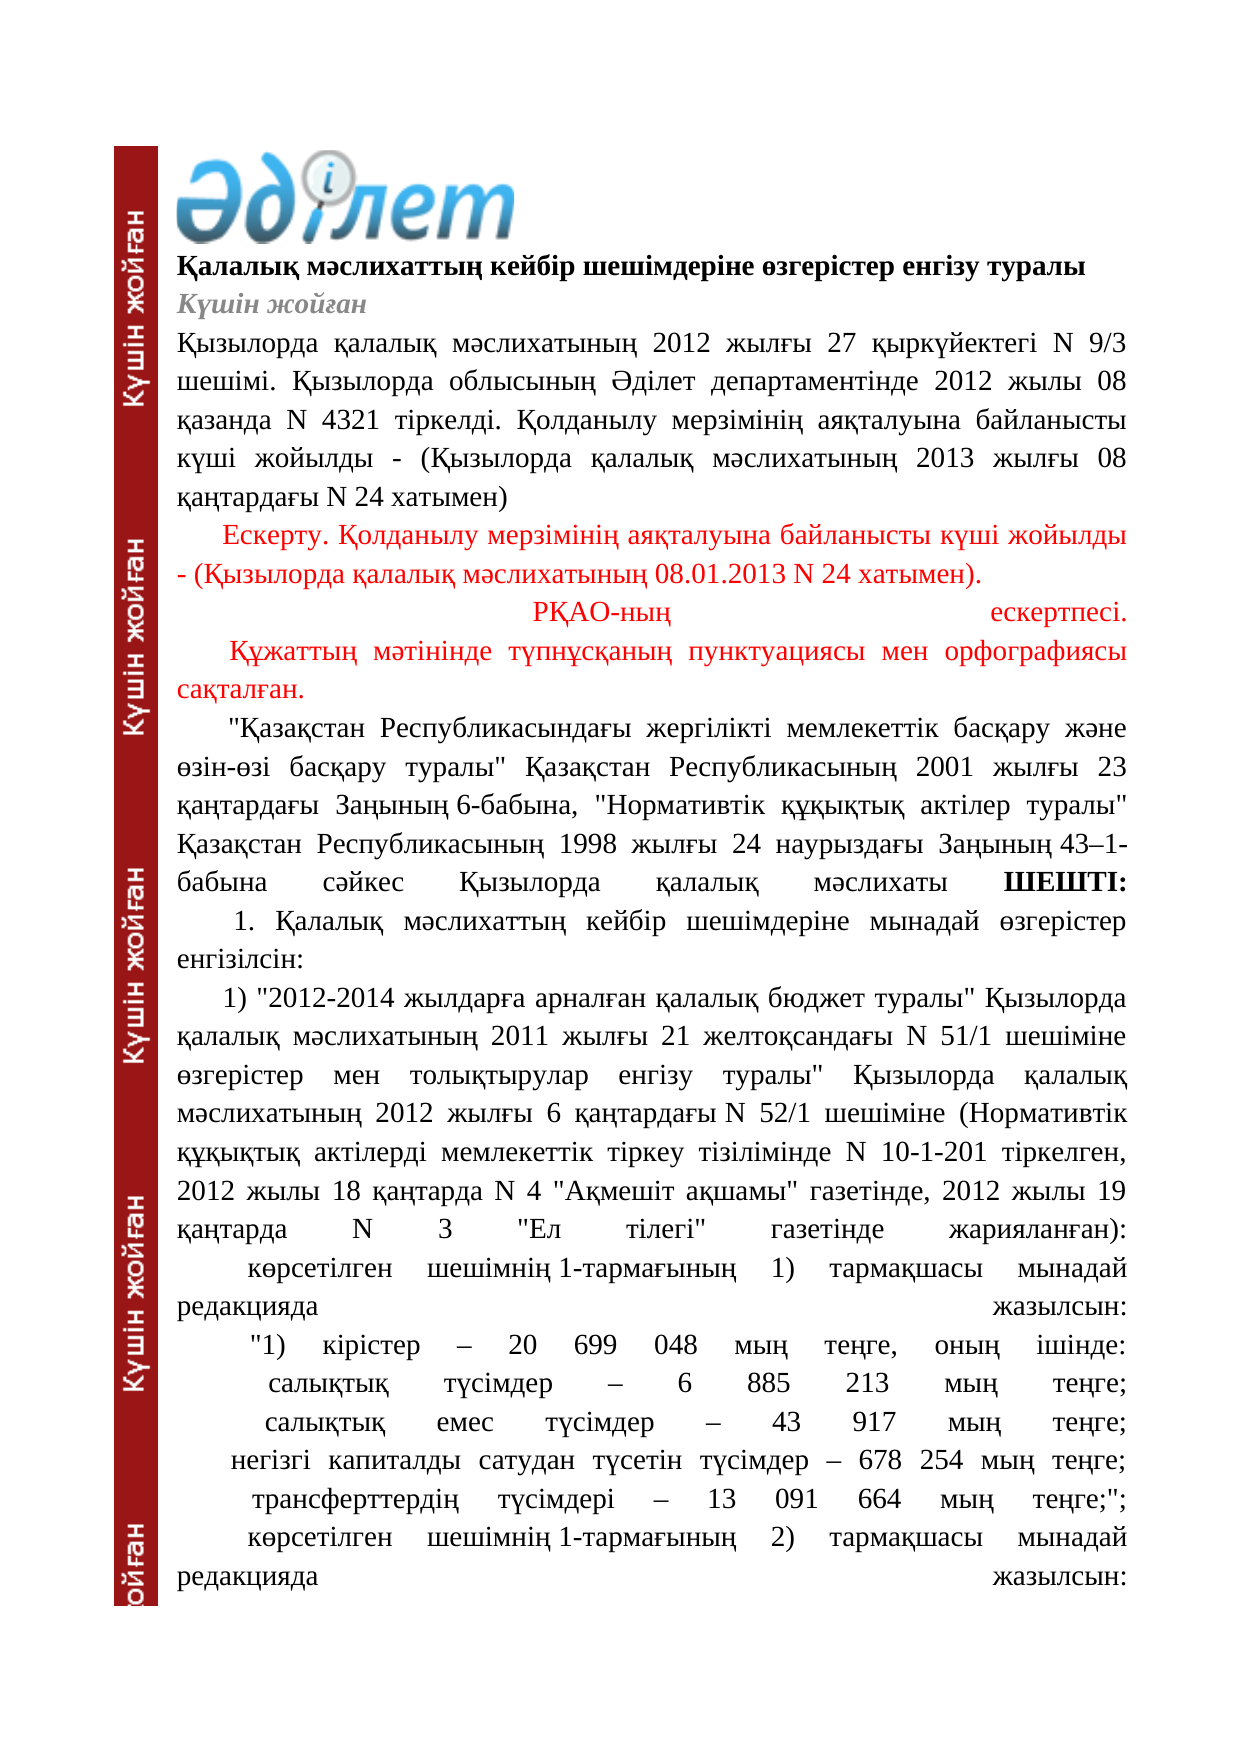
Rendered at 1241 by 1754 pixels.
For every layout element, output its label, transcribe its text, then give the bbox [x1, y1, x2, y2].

picture [114, 320, 158, 325]
picture [114, 512, 158, 517]
text Қызылорда қалалық мәслихатының 2012 жылғы 27 қыркүйектегі N 9/3 шешімі. Қызылорда облысының Әділет департаментінде 2012 жылы 08 қазанда N 4321 тіркелді. Қолданылу мерзімінің аяқталуына байланысты күші жойылды - (Қызылорда қалалық мәслихатының 2013 жылғы 08 қаңтардағы N 24 хатымен) [112, 325, 1128, 512]
picture [114, 281, 158, 286]
picture [114, 1592, 158, 1606]
text РҚАО-ның ескертпесі. Құжаттың мәтінінде түпнұсқаның пунктуациясы мен орфографиясы сақталған. [112, 594, 1128, 705]
picture [176, 150, 515, 244]
picture [114, 705, 158, 710]
text Ескерту. Қолданылу мерзімінің аяқталуына байланысты күші жойылды - (Қызылорда қалалық мәслихатының 08.01.2013 N 24 хатымен). [112, 517, 1128, 589]
picture [114, 589, 158, 594]
text Қалалық мәслихаттың кейбір шешімдеріне өзгерістер енгізу туралы [112, 248, 1128, 281]
picture [114, 146, 158, 248]
text Күшін жойған [112, 286, 1128, 320]
